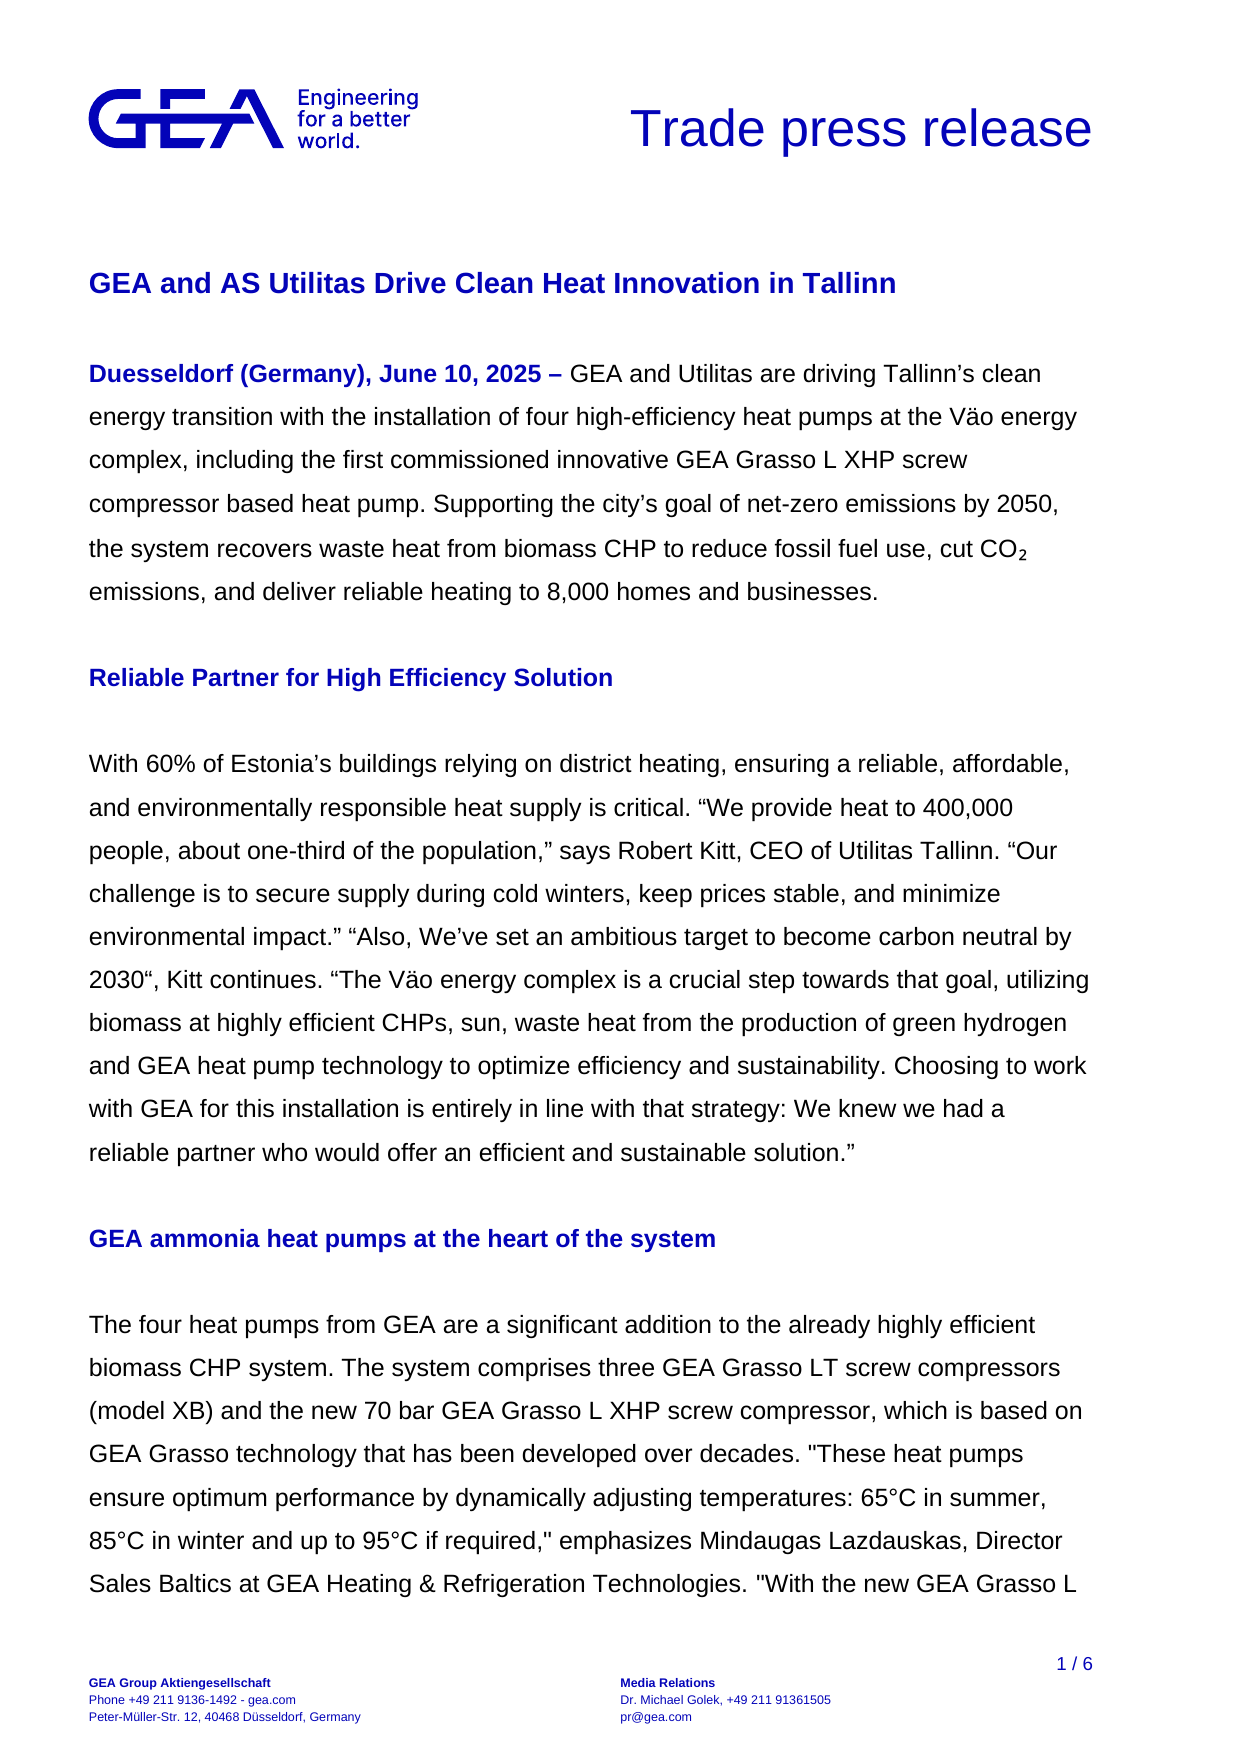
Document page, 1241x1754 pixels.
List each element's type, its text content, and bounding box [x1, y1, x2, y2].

text Reliable Partner for High Efficiency Solution [89, 663, 1093, 692]
text GEA ammonia heat pumps at the heart of the system [89, 1224, 1093, 1252]
text With 60% of Estonia’s buildings relying on district heating, ensuring a reliable, affordable, and environmentally responsible heat supply is critical. “We provide heat to 400,000 people, about one-third of the population,” says Robert Kitt, CEO of Utilitas Tallinn. “Our challenge is to secure supply during cold winters, keep prices stable, and minimize environmental impact.” “Also, We’ve set an ambitious target to become carbon neutral by 2030“, Kitt continues. “The Väo energy complex is a crucial step towards that goal, utilizing biomass at highly efficient CHPs, sun, waste heat from the production of green hydrogen and GEA heat pump technology to optimize efficiency and sustainability. Choosing to work with GEA for this installation is entirely in line with that strategy: We knew we had a reliable partner who would offer an efficient and sustainable solution.” [89, 749, 1093, 1166]
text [89, 1310, 1093, 1597]
text GEA and AS Utilitas Drive Clean Heat Innovation in Tallinn [89, 266, 1093, 299]
text Duesseldorf (Germany), June 10, 2025 – GEA and Utilitas are driving Tallinn’s clean energy transition with the installation of four high-efficiency heat pumps at the Väo energy complex, including the first commissioned innovative GEA Grasso L XHP screw compressor based heat pump. Supporting the city’s goal of net-zero emissions by 2050, the system recovers waste heat from biomass CHP to reduce fossil fuel use, cut CO₂ emissions, and deliver reliable heating to 8,000 homes and businesses. [89, 359, 1093, 606]
